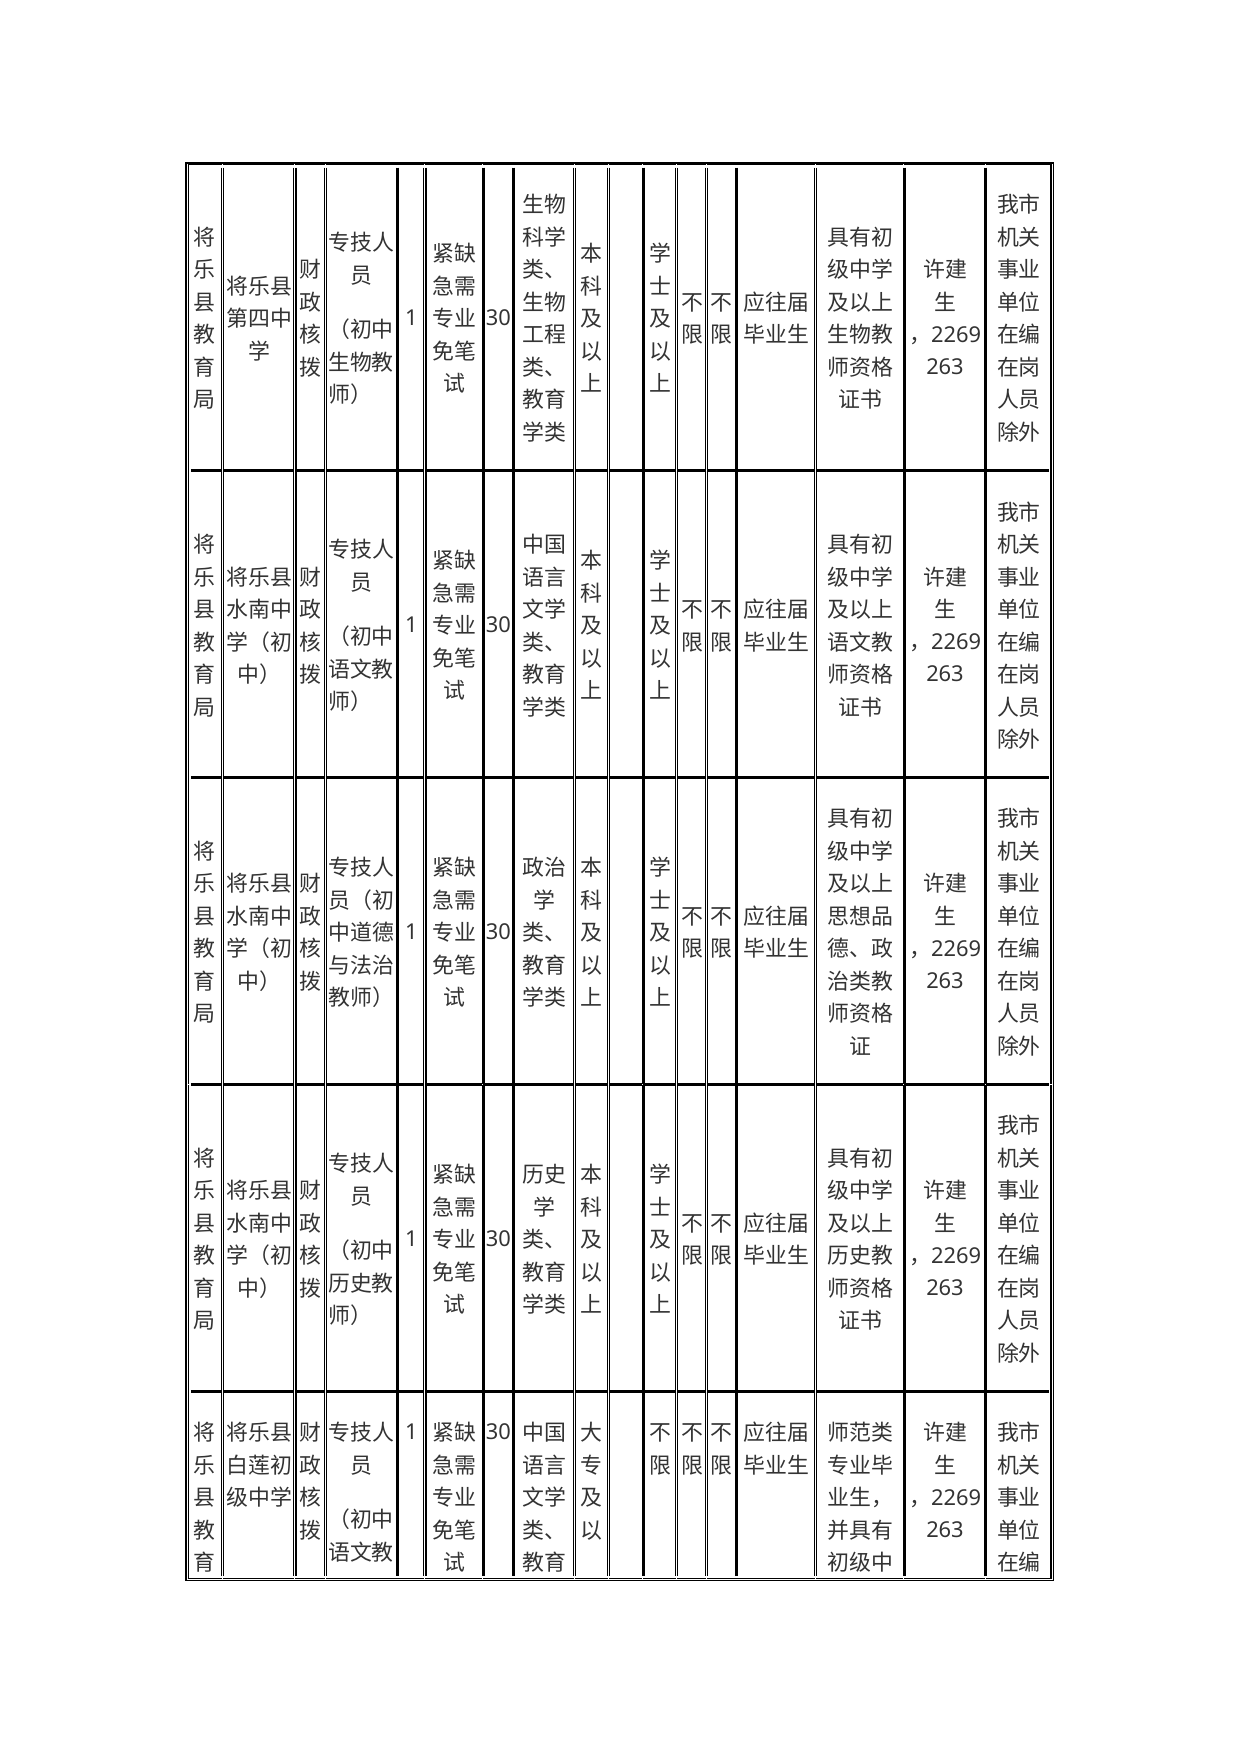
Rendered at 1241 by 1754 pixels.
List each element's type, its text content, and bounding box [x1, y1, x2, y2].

table_cell 学士及以上 [645, 1086, 675, 1390]
table_cell 将乐县白莲初级中学 [223, 1390, 295, 1577]
table_cell 许建生，2269263 [904, 1393, 985, 1577]
table_cell 中国语言文学类、教育学类 [513, 1393, 574, 1577]
table_cell 紧缺急需专业免笔试 [425, 164, 483, 469]
table_cell 应往届毕业生 [738, 1086, 814, 1390]
table_cell 我市机关事业单位在编在岗人员除外 [987, 469, 1050, 776]
table_cell 政治学类、教育学类 [515, 779, 573, 1083]
table_cell [610, 779, 642, 1083]
table_cell 学士及以上 [645, 779, 675, 1083]
table_cell 紧缺急需专业免笔试 [427, 779, 482, 1083]
table_cell 将乐县水南中学（初中） [224, 779, 293, 1083]
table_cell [816, 1393, 904, 1577]
table_cell 学士及以上 [643, 165, 677, 469]
table_cell 将乐县教育局 [189, 1390, 223, 1577]
table_cell 学士及以上 [645, 472, 675, 776]
table_cell 1 [399, 1086, 423, 1390]
table_cell 1 [397, 1390, 425, 1577]
table_cell 不限 [678, 779, 705, 1083]
table_cell 不限 [643, 1393, 677, 1577]
table_cell 财政核拨 [295, 165, 326, 469]
table_cell 中国语言文学类、教育学类 [515, 472, 573, 776]
table_cell 专技人员 （初中语文教师） [326, 1393, 397, 1577]
table_cell 财政核拨 [297, 779, 324, 1083]
table_cell 本科及以上 [575, 165, 608, 469]
table_cell 具有初级中学及以上生物教师资格证书 [816, 164, 904, 469]
table_cell 许建生，2269263 [906, 779, 984, 1083]
table_cell 不限 [678, 1086, 705, 1390]
table_cell [610, 472, 642, 776]
table_cell 我市机关事业单位在编在岗人员除外 [987, 1083, 1052, 1390]
table_cell 历史学类、教育学类 [515, 1086, 573, 1390]
table_cell 不限 [708, 779, 735, 1083]
table_cell 紧缺急需专业免笔试 [427, 1086, 482, 1390]
table_cell [610, 1086, 642, 1390]
table_cell 专技人员（初中道德与法治教师） [327, 779, 396, 1083]
table_cell 大专及以上 [575, 1393, 608, 1577]
table_cell 30 [485, 779, 512, 1083]
table_cell 不限 [677, 1393, 706, 1577]
table_cell 不限 [706, 165, 736, 469]
table_cell 1 [397, 164, 425, 469]
table_cell 不限 [708, 472, 735, 776]
table_cell 专技人员 （初中语文教师） [327, 472, 396, 776]
table_cell 专技人员 （初中生物教师） [326, 165, 397, 469]
table_cell 不限 [708, 1086, 735, 1390]
table_cell 将乐县教育局 [187, 1083, 221, 1390]
table_cell [609, 164, 643, 469]
table_cell 不限 [706, 1393, 736, 1577]
table_cell 本科及以上 [576, 779, 607, 1083]
table_cell 生物科学类、生物工程类、教育学类 [513, 165, 574, 469]
table_cell 1 [399, 779, 423, 1083]
table_cell 应往届毕业生 [738, 779, 814, 1083]
table_cell 紧缺急需专业免笔试 [427, 472, 482, 776]
table_cell 本科及以上 [576, 1086, 607, 1390]
table_cell 应往届毕业生 [738, 472, 814, 776]
table_cell 财政核拨 [295, 1393, 326, 1577]
table_cell 30 [485, 1086, 512, 1390]
table_cell 将乐县第四中学 [223, 164, 295, 469]
table_cell 具有初级中学及以上历史教师资格证书 [817, 1086, 903, 1390]
table_cell 本科及以上 [576, 472, 607, 776]
table_cell 不限 [678, 472, 705, 776]
table_cell 紧缺急需专业免笔试 [425, 1393, 483, 1577]
table_cell 专技人员 （初中历史教师） [327, 1086, 396, 1390]
table_cell 许建生，2269263 [906, 472, 984, 776]
table_cell 将乐县教育局 [189, 165, 223, 469]
table_cell 我市机关事业单位在编在岗人员除外 [985, 165, 1050, 469]
table_cell 30 [485, 472, 512, 776]
table_cell 30 [483, 165, 513, 469]
table_cell 将乐县教育局 [189, 469, 221, 776]
table_cell 1 [399, 472, 423, 776]
table_cell 具有初级中学及以上思想品德、政治类教师资格证 [817, 779, 903, 1083]
table_cell 应往届毕业生 [736, 1393, 816, 1577]
table_cell 许建生，2269263 [904, 165, 985, 469]
table_cell 将乐县教育局 [189, 776, 221, 1083]
table_cell 许建生，2269263 [906, 1086, 984, 1390]
table_cell 将乐县水南中学（初中） [224, 472, 293, 776]
table_cell 具有初级中学及以上语文教师资格证书 [817, 472, 903, 776]
table_cell 财政核拨 [297, 472, 324, 776]
table_cell 我市机关事业单位在编在岗人员除外 [985, 1390, 1050, 1577]
table_cell 我市机关事业单位在编在岗人员除外 [987, 776, 1050, 1083]
table_cell [609, 1393, 643, 1577]
table_cell 应往届毕业生 [736, 165, 816, 469]
table_cell 将乐县水南中学（初中） [224, 1086, 293, 1390]
table_cell 财政核拨 [297, 1086, 324, 1390]
table_cell 不限 [677, 165, 706, 469]
table_cell 30 [483, 1393, 513, 1577]
